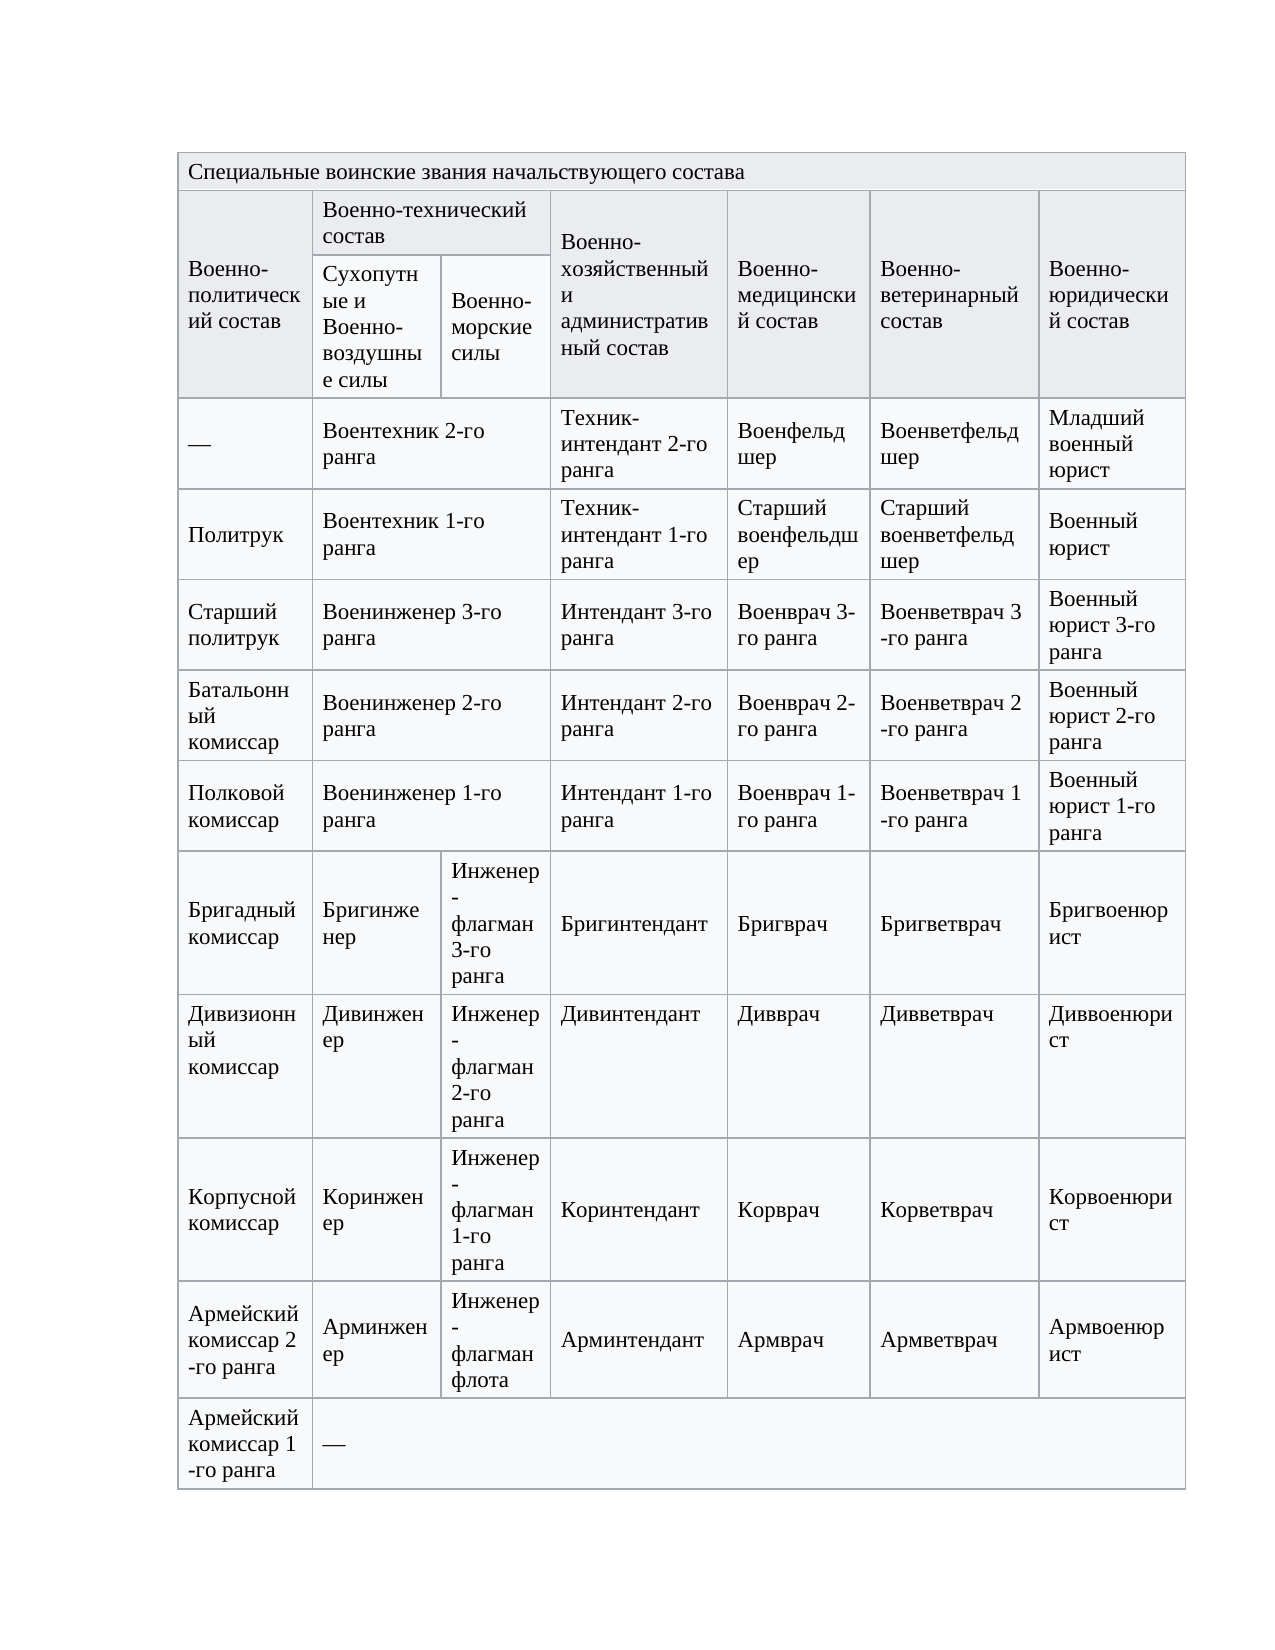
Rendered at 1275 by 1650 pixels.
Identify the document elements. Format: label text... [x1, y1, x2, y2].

table_cell Старший политрук [179, 580, 312, 669]
table_header Специальные воинские звания начальствующего состава [179, 153, 1185, 189]
table_cell Военинженер 3-го ранга [313, 580, 550, 669]
table_cell Военно-технический состав [313, 191, 550, 254]
table_cell Батальонный комиссар [179, 671, 312, 760]
table_cell Бригветврач [871, 852, 1038, 994]
table_cell Инженер-флагман 2-го ранга [442, 995, 550, 1137]
table_cell Дивветврач [871, 995, 1038, 1137]
table_cell Военно-политический состав [179, 191, 312, 397]
table_cell Бригинтендант [551, 852, 727, 994]
table_cell Дивврач [728, 995, 869, 1137]
table_cell Корветврач [871, 1139, 1038, 1280]
table_cell Интендант 3-го ранга [551, 580, 727, 669]
table_cell Корвоенюрист [1040, 1139, 1185, 1280]
table_cell Инженер-флагман флота [442, 1282, 550, 1397]
table_cell Военно-ветеринарный состав [871, 191, 1038, 397]
table_cell Военно-морские силы [442, 256, 550, 397]
table_cell Бригвоенюрист [1040, 852, 1185, 994]
table_cell Техник-интендант 1-го ранга [551, 490, 727, 578]
table_cell Военврач 2-го ранга [728, 671, 869, 760]
table_cell Военно-медицинский состав [728, 191, 869, 397]
table_cell — [313, 1399, 1185, 1488]
table_cell Старший военфельдшер [728, 490, 869, 578]
table_cell Армейский комиссар 2-го ранга [179, 1282, 312, 1397]
table_cell Бригинженер [313, 852, 440, 994]
table_cell Военный юрист 2-го ранга [1040, 671, 1185, 760]
table_cell Военный юрист 3-го ранга [1040, 580, 1185, 669]
table_cell Армветврач [871, 1282, 1038, 1397]
table_cell Военврач 3-го ранга [728, 580, 869, 669]
table_cell Инженер-флагман 3-го ранга [442, 852, 550, 994]
table_cell Дивинтендант [551, 995, 727, 1137]
table_cell Военфельдшер [728, 399, 869, 488]
table_cell Армейский комиссар 1-го ранга [179, 1399, 312, 1488]
table_cell Армврач [728, 1282, 869, 1397]
table_cell Младший военный юрист [1040, 399, 1185, 488]
table_cell Старший военветфельдшер [871, 490, 1038, 578]
table_cell Военинженер 2-го ранга [313, 671, 550, 760]
table_cell Военветврач 3-го ранга [871, 580, 1038, 669]
table_cell Техник-интендант 2-го ранга [551, 399, 727, 488]
table_cell Военветврач 1-го ранга [871, 761, 1038, 850]
table_cell Инженер-флагман 1-го ранга [442, 1139, 550, 1280]
table_cell Военно-хозяйственный и административный состав [551, 191, 727, 397]
table_cell Воентехник 2-го ранга [313, 399, 550, 488]
table_cell Военный юрист 1-го ранга [1040, 761, 1185, 850]
table_cell Корврач [728, 1139, 869, 1280]
table_cell Бригадный комиссар [179, 852, 312, 994]
table_cell Коринженер [313, 1139, 440, 1280]
table_cell Армвоенюрист [1040, 1282, 1185, 1397]
table_cell Военно-юридический состав [1040, 191, 1185, 397]
table_cell Военветфельдшер [871, 399, 1038, 488]
table_cell Воентехник 1-го ранга [313, 490, 550, 578]
table_cell Военветврач 2-го ранга [871, 671, 1038, 760]
table_cell — [179, 399, 312, 488]
table_cell Арминженер [313, 1282, 440, 1397]
table_cell Интендант 2-го ранга [551, 671, 727, 760]
table_cell Военный юрист [1040, 490, 1185, 578]
table_cell Дивинженер [313, 995, 440, 1137]
table_cell Сухопутные и Военно-воздушные силы [313, 256, 440, 397]
table_cell Бригврач [728, 852, 869, 994]
table_cell Политрук [179, 490, 312, 578]
table_cell Военинженер 1-го ранга [313, 761, 550, 850]
table_cell Коринтендант [551, 1139, 727, 1280]
table_cell Дивизионный комиссар [179, 995, 312, 1137]
table_cell Диввоенюрист [1040, 995, 1185, 1137]
table_cell Арминтендант [551, 1282, 727, 1397]
table_cell Интендант 1-го ранга [551, 761, 727, 850]
table_cell Полковой комиссар [179, 761, 312, 850]
table_cell Корпусной комиссар [179, 1139, 312, 1280]
table_cell Военврач 1-го ранга [728, 761, 869, 850]
